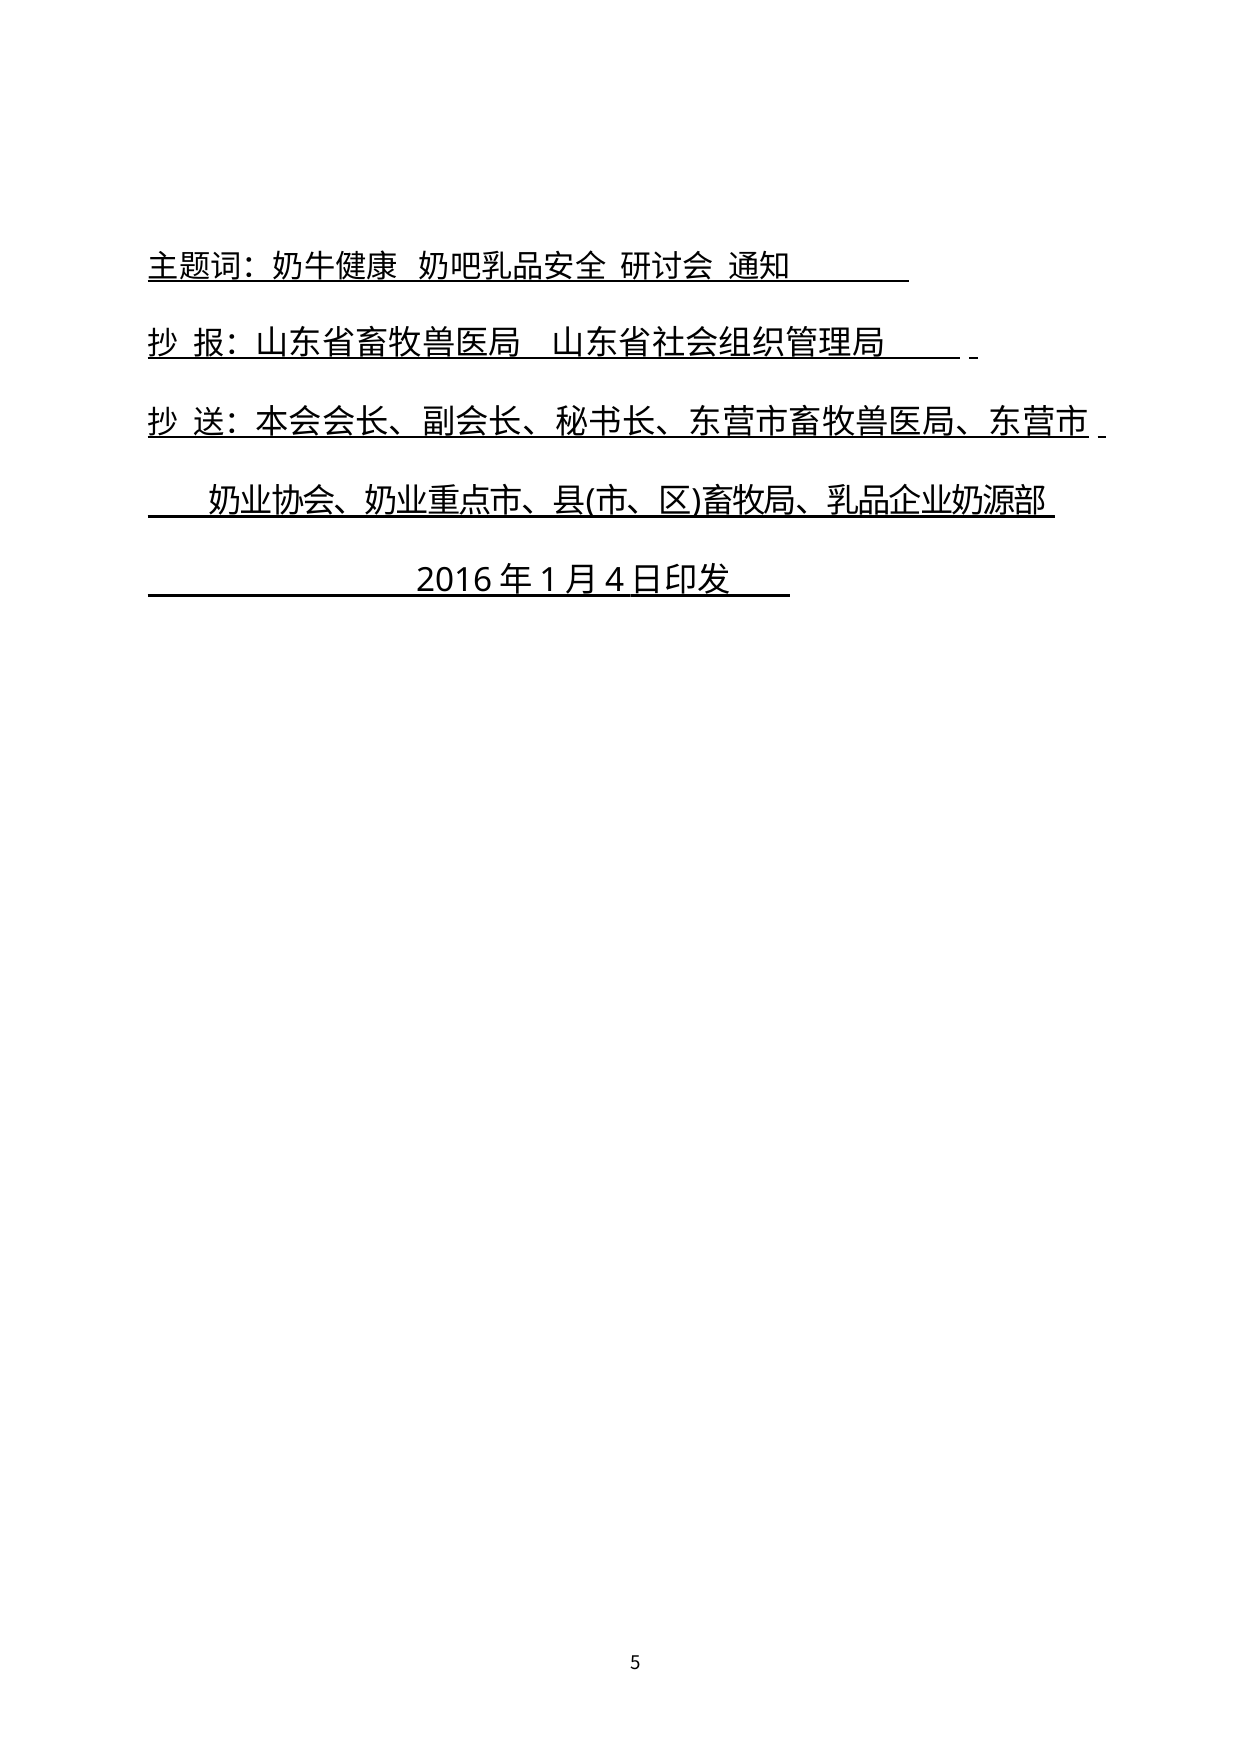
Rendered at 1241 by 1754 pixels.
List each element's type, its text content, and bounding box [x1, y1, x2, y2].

text 主题词：奶牛健康 奶吧乳品安全 研讨会 通知 。 [148, 241, 1122, 287]
text 抄 送：本会会长、副会长、秘书长、东营市畜牧兽医局、东营市. [148, 387, 1122, 445]
text 2016年1月4日印发 . [148, 545, 1122, 603]
text 奶业协会、奶业重点市、县(市、区)畜牧局、乳品企业奶源部 . [148, 466, 1122, 524]
text 抄 报：山东省畜牧兽医局 山东省社会组织管理局 . [148, 307, 1122, 366]
